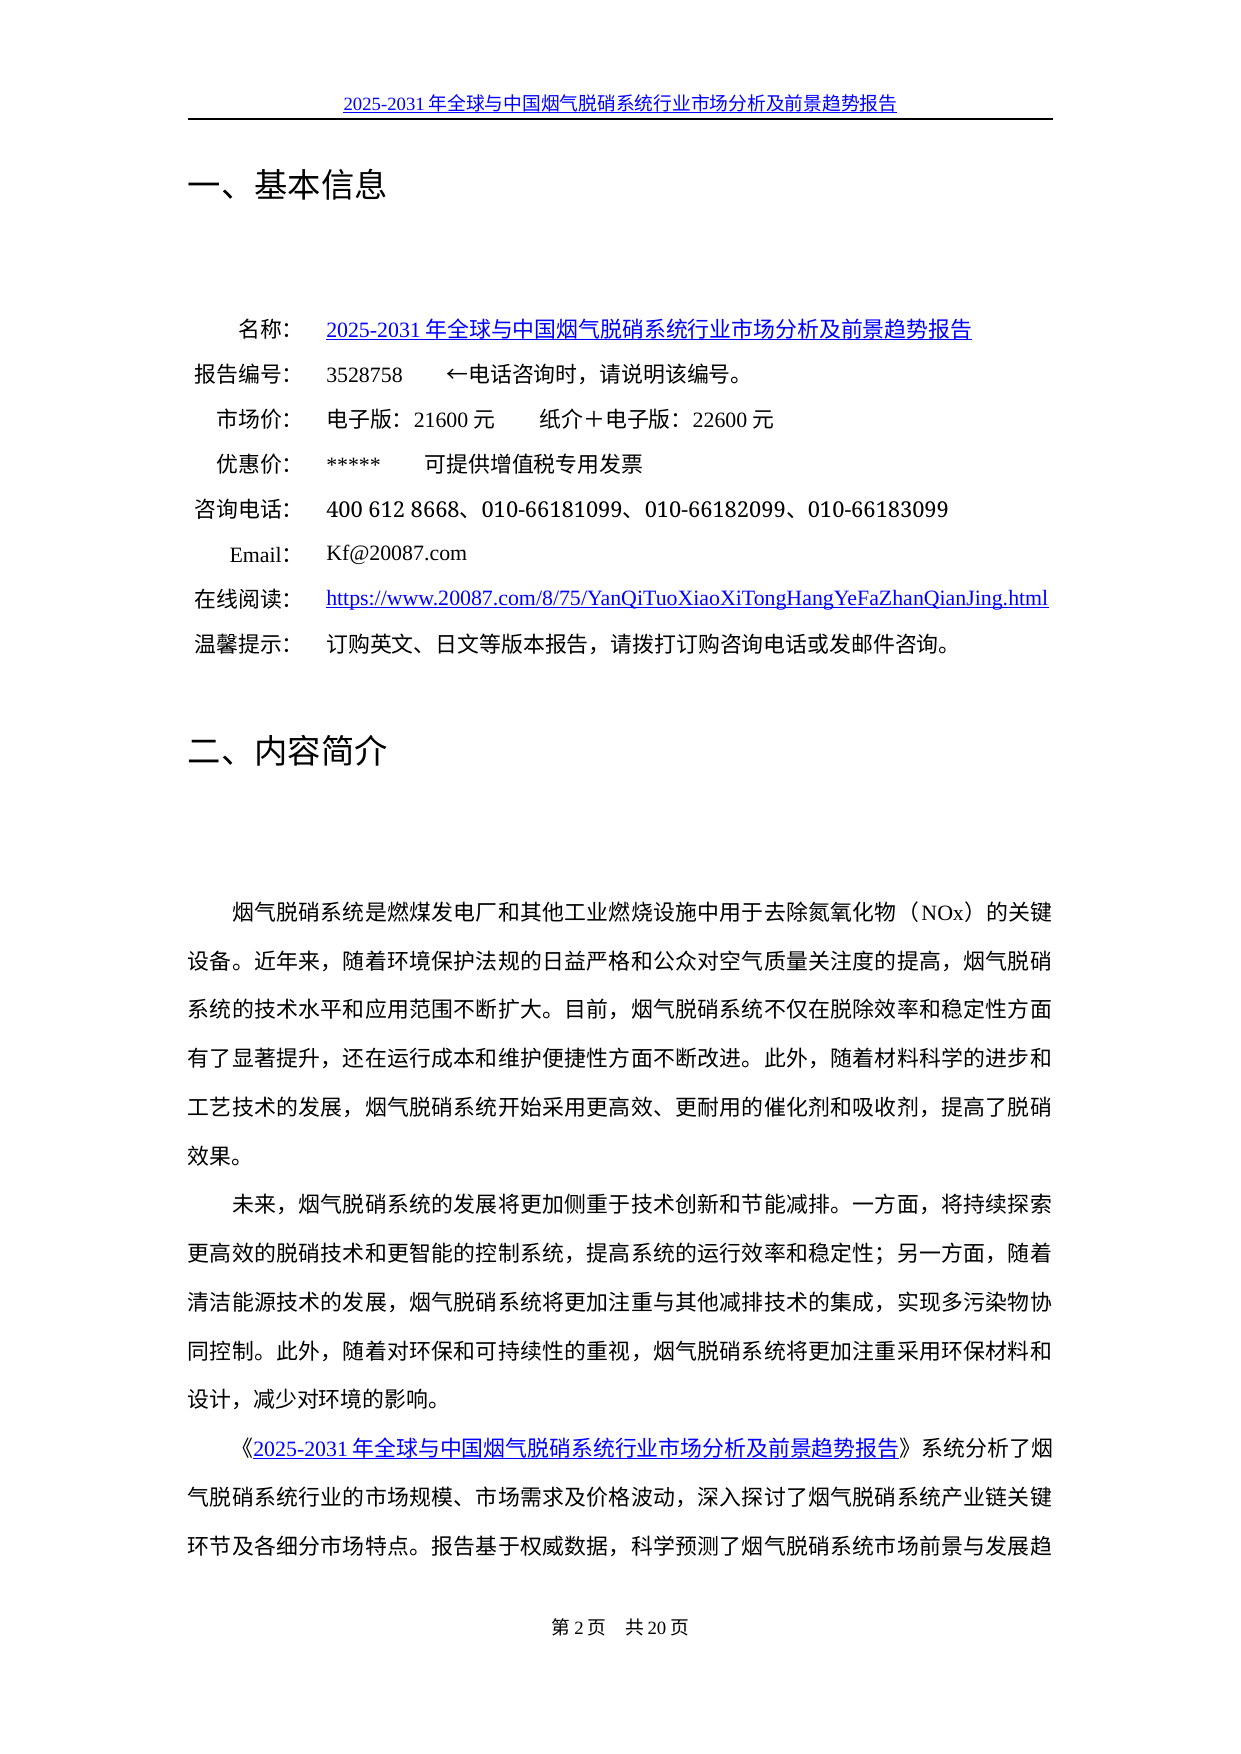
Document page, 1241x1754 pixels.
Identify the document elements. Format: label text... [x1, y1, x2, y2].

table_cell 咨询电话： [167, 492, 315, 537]
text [187, 894, 1053, 1561]
table_cell 优惠价： [167, 447, 315, 492]
table_cell 订购英文、日文等版本报告，请拨打订购咨询电话或发邮件咨询。 [315, 627, 1073, 672]
title 一、基本信息 [187, 150, 1053, 215]
table_cell Email： [167, 537, 315, 582]
table_header 2025-2031年全球与中国烟气脱硝系统行业市场分析及前景趋势报告 [315, 312, 1073, 357]
table_cell 在线阅读： [167, 582, 315, 627]
table_cell 400 612 8668、010-66181099、010-66182099、010-66183099 [315, 492, 1073, 537]
table_header 名称： [167, 312, 315, 357]
table_cell [315, 582, 1073, 627]
table_cell 电子版：21600 元 纸介＋电子版：22600 元 [315, 402, 1073, 447]
table_cell 市场价： [167, 402, 315, 447]
table_cell Kf@20087.com [315, 537, 1073, 582]
title 二、内容简介 [187, 717, 1053, 782]
table_cell ***** 可提供增值税专用发票 [315, 447, 1073, 492]
table_cell 报告编号： [167, 357, 315, 402]
table_cell 温馨提示： [167, 627, 315, 672]
table_cell 3528758 ←电话咨询时，请说明该编号。 [315, 357, 1073, 402]
